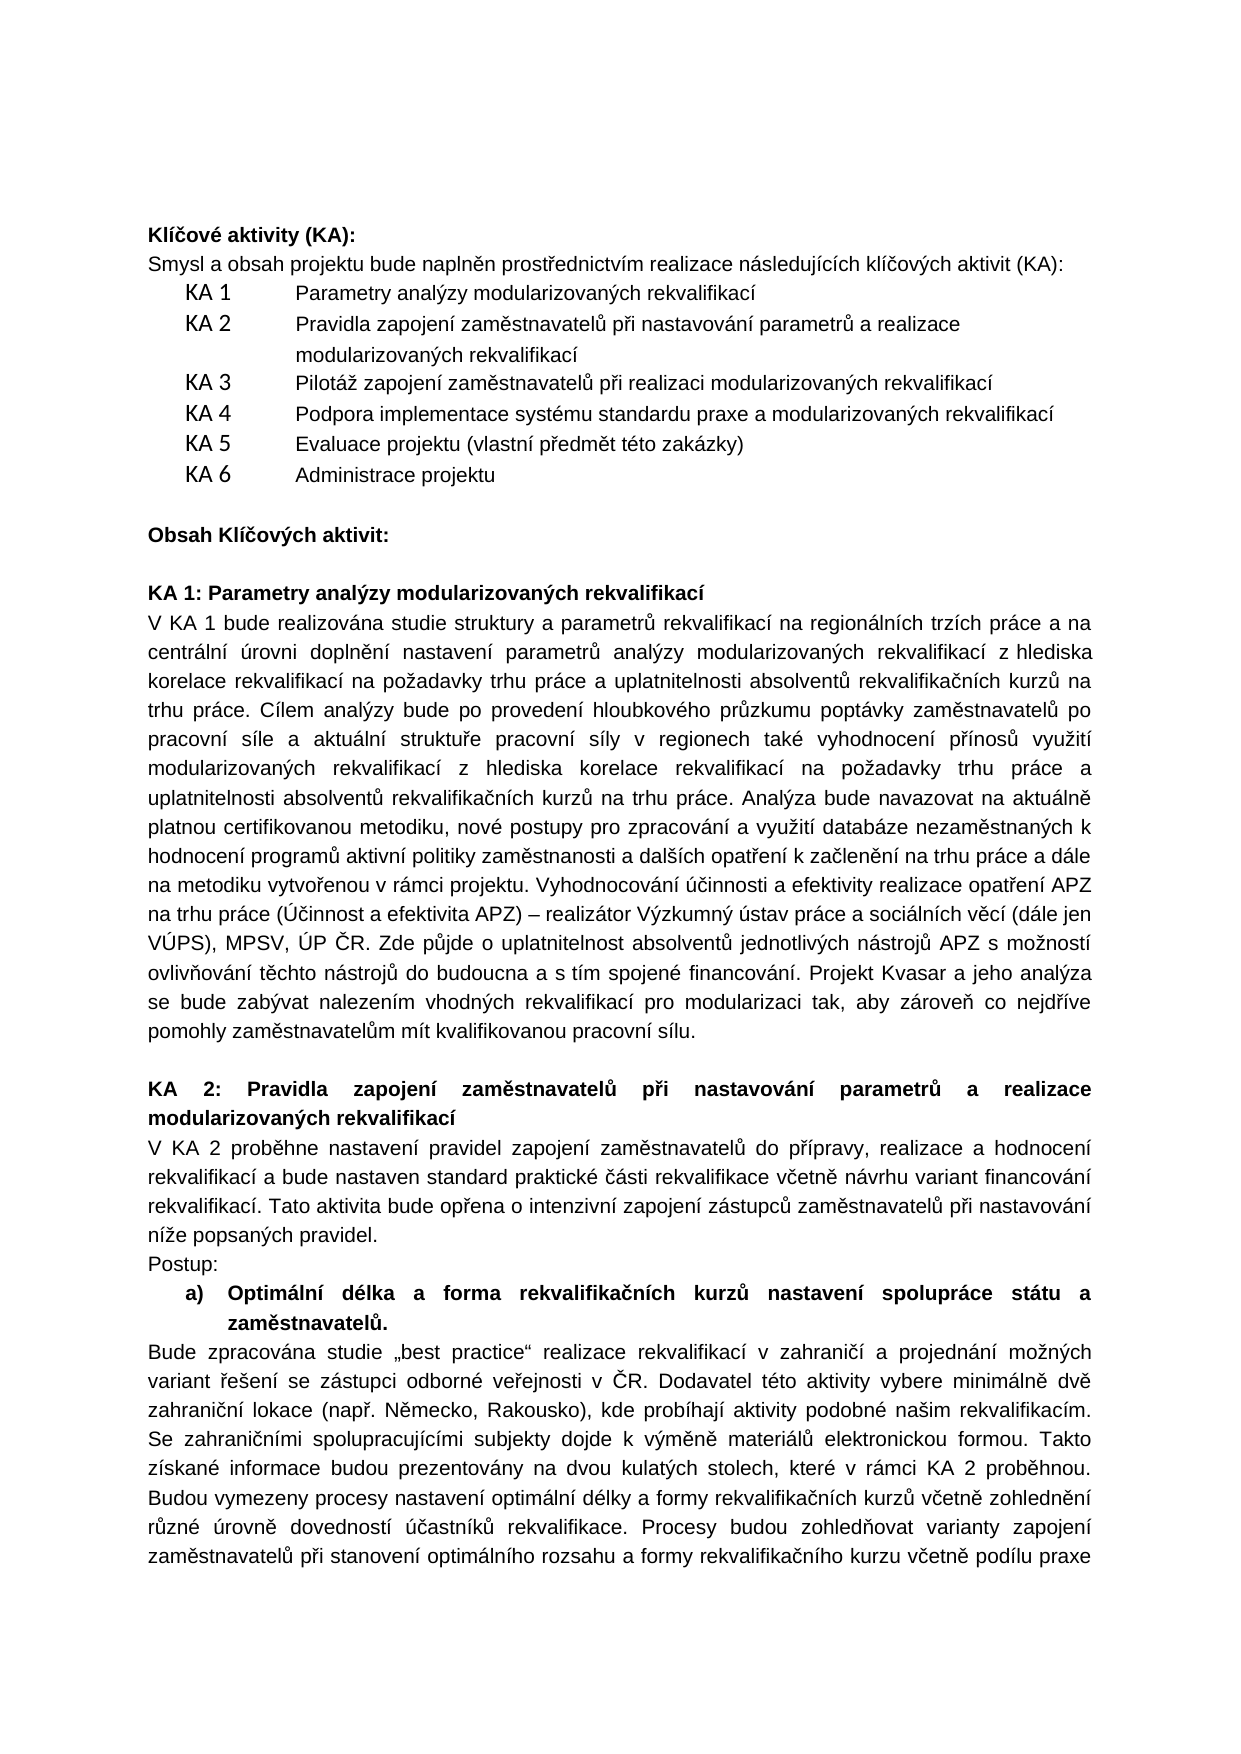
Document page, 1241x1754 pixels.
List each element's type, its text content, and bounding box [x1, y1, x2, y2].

text KA 2: Pravidla zapojení zaměstnavatelů při nastavování parametrů a realizace modularizovaných rekvalifikací [148, 1072, 1093, 1130]
text KA 1: Parametry analýzy modularizovaných rekvalifikací [148, 576, 1093, 605]
text Klíčové aktivity (KA): [148, 218, 1093, 247]
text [148, 1334, 1093, 1568]
list Parametry analýzy modularizovaných rekvalifikací [185, 276, 1093, 307]
list Optimální délka a forma rekvalifikačních kurzů nastavení spolupráce státu a zaměstnavatelů. [185, 1276, 1093, 1334]
list Podpora implementace systému standardu praxe a modularizovaných rekvalifikací [185, 397, 1093, 427]
text V KA 1 bude realizována studie struktury a parametrů rekvalifikací na regionálních trzích práce a na centrální úrovni doplnění nastavení parametrů analýzy modularizovaných rekvalifikací z hlediska korelace rekvalifikací na požadavky trhu práce a uplatnitelnosti absolventů rekvalifikačních kurzů na trhu práce. Cílem analýzy bude po provedení hloubkového průzkumu poptávky zaměstnavatelů po pracovní síle a aktuální struktuře pracovní síly v regionech také vyhodnocení přínosů využití modularizovaných rekvalifikací z hlediska korelace rekvalifikací na požadavky trhu práce a uplatnitelnosti absolventů rekvalifikačních kurzů na trhu práce. Analýza bude navazovat na aktuálně platnou certifikovanou metodiku, nové postupy pro zpracování a využití databáze nezaměstnaných k hodnocení programů aktivní politiky zaměstnanosti a dalších opatření k začlenění na trhu práce a dále na metodiku vytvořenou v rámci projektu. Vyhodnocování účinnosti a efektivity realizace opatření APZ na trhu práce (Účinnost a efektivita APZ) – realizátor Výzkumný ústav práce a sociálních věcí (dále jen VÚPS), MPSV, ÚP ČR. Zde půjde o uplatnitelnost absolventů jednotlivých nástrojů APZ s možností ovlivňování těchto nástrojů do budoucna a s tím spojené financování. Projekt Kvasar a jeho analýza se bude zabývat nalezením vhodných rekvalifikací pro modularizaci tak, aby zároveň co nejdříve pomohly zaměstnavatelům mít kvalifikovanou pracovní sílu. [148, 605, 1093, 1043]
text Postup: [148, 1247, 1093, 1276]
text Obsah Klíčových aktivit: [148, 518, 1093, 547]
list Administrace projektu [185, 458, 1093, 488]
list Evaluace projektu (vlastní předmět této zakázky) [185, 427, 1093, 458]
text Smysl a obsah projektu bude naplněn prostřednictvím realizace následujících klíčových aktivit (KA): [148, 247, 1093, 276]
list Pravidla zapojení zaměstnavatelů při nastavování parametrů a realizace modularizovaných rekvalifikací [185, 307, 1093, 366]
text V KA 2 proběhne nastavení pravidel zapojení zaměstnavatelů do přípravy, realizace a hodnocení rekvalifikací a bude nastaven standard praktické části rekvalifikace včetně návrhu variant financování rekvalifikací. Tato aktivita bude opřena o intenzivní zapojení zástupců zaměstnavatelů při nastavování níže popsaných pravidel. [148, 1130, 1093, 1247]
list Pilotáž zapojení zaměstnavatelů při realizaci modularizovaných rekvalifikací [185, 366, 1093, 397]
